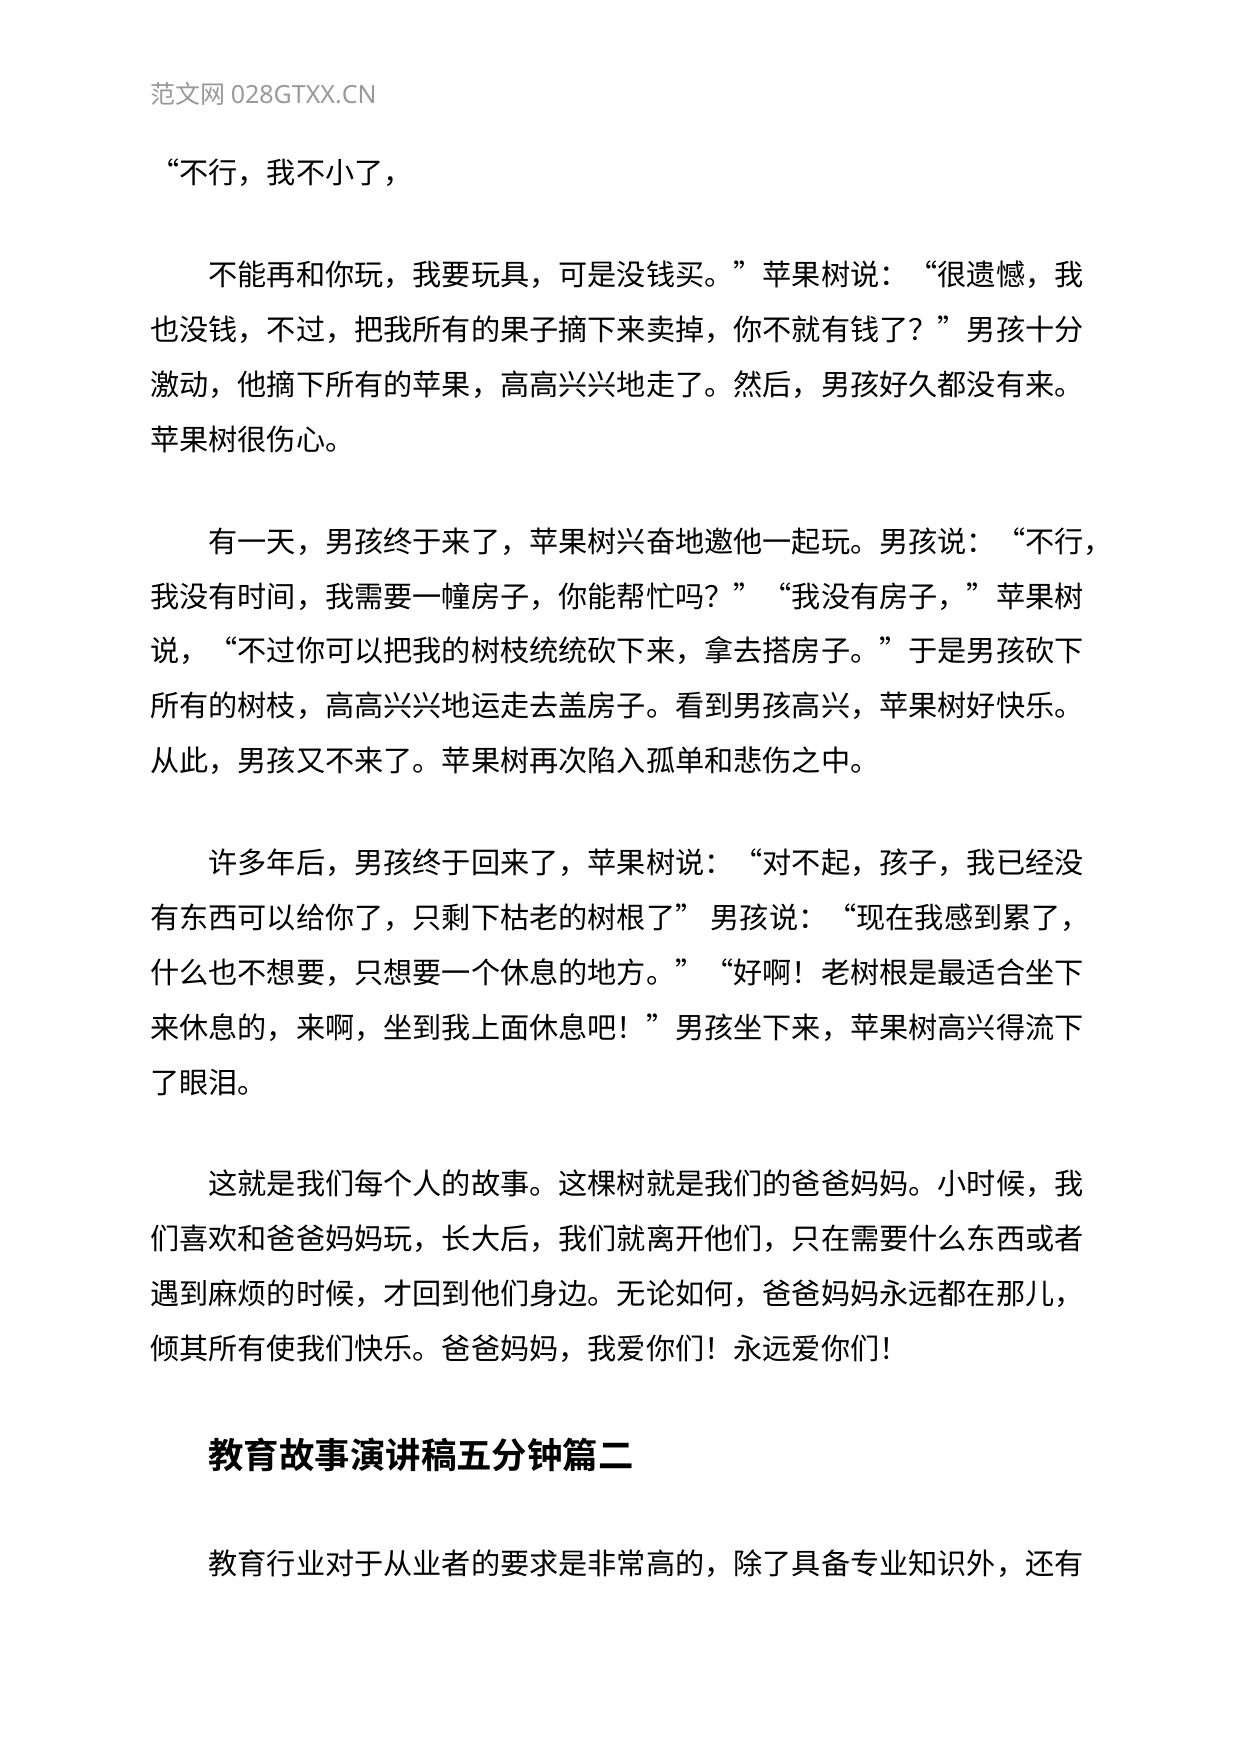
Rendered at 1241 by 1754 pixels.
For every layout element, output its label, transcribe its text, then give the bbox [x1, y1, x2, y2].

text 这就是我们每个人的故事。这棵树就是我们的爸爸妈妈。小时候，我们喜欢和爸爸妈妈玩，长大后，我们就离开他们，只在需要什么东西或者遇到麻烦的时候，才回到他们身边。无论如何，爸爸妈妈永远都在那儿，倾其所有使我们快乐。爸爸妈妈，我爱你们！永远爱你们！ [150, 1161, 1090, 1368]
text 教育故事演讲稿五分钟篇二 [150, 1427, 1090, 1479]
text 许多年后，男孩终于回来了，苹果树说：“对不起，孩子，我已经没有东西可以给你了，只剩下枯老的树根了” 男孩说：“现在我感到累了，什么也不想要，只想要一个休息的地方。”“好啊！老树根是最适合坐下来休息的，来啊，坐到我上面休息吧！”男孩坐下来，苹果树高兴得流下了眼泪。 [150, 839, 1090, 1101]
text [150, 150, 1090, 192]
text 不能再和你玩，我要玩具，可是没钱买。”苹果树说：“很遗憾，我也没钱，不过，把我所有的果子摘下来卖掉，你不就有钱了？”男孩十分激动，他摘下所有的苹果，高高兴兴地走了。然后，男孩好久都没有来。苹果树很伤心。 [150, 252, 1090, 459]
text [150, 1541, 1090, 1583]
text 有一天，男孩终于来了，苹果树兴奋地邀他一起玩。男孩说：“不行，我没有时间，我需要一幢房子，你能帮忙吗？”“我没有房子，”苹果树说，“不过你可以把我的树枝统统砍下来，拿去搭房子。”于是男孩砍下所有的树枝，高高兴兴地运走去盖房子。看到男孩高兴，苹果树好快乐。从此，男孩又不来了。苹果树再次陷入孤单和悲伤之中。 [150, 518, 1090, 780]
